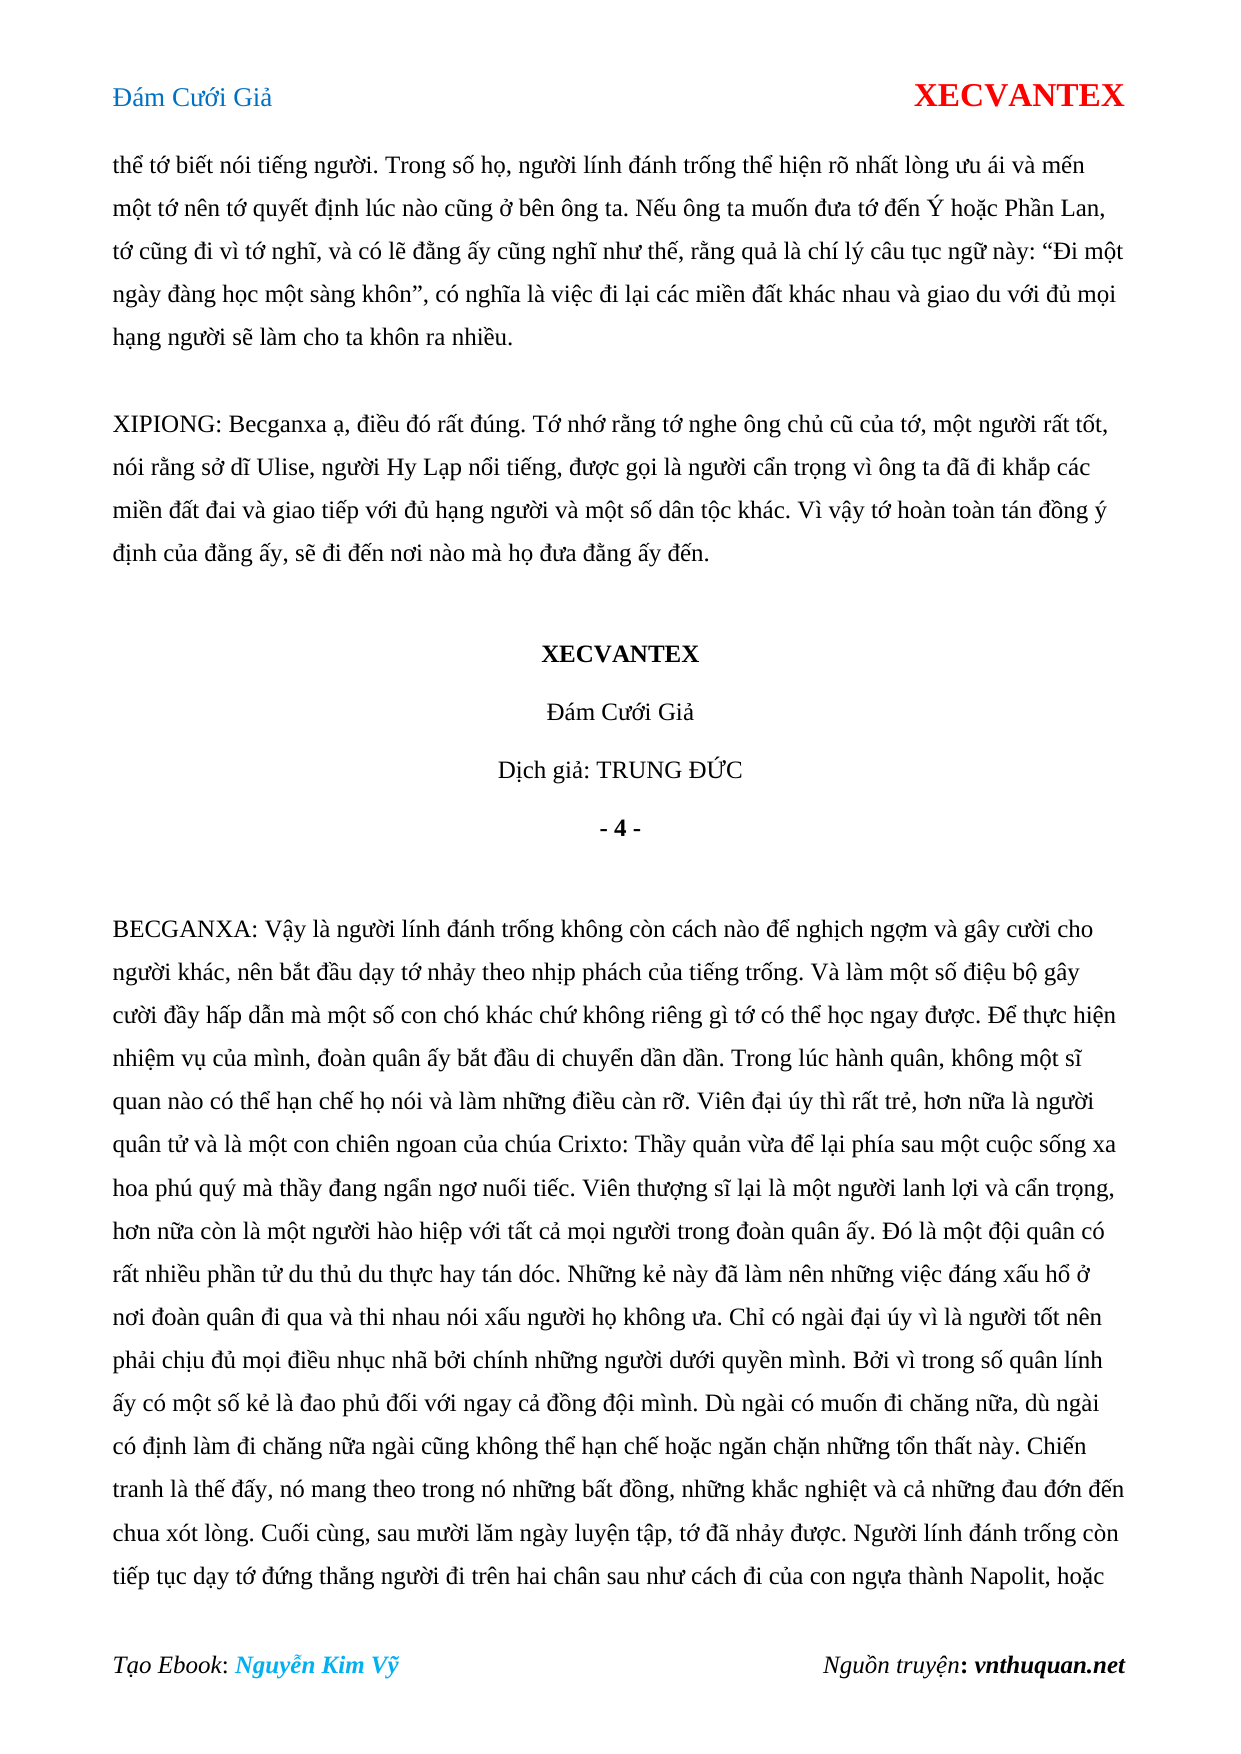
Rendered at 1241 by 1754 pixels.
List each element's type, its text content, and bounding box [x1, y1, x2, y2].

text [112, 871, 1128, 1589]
text XECVANTEX [112, 639, 1128, 668]
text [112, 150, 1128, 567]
text - 4 - [112, 813, 1128, 842]
text Dịch giả: TRUNG ĐỨC [112, 755, 1128, 784]
text Đám Cưới Giả [112, 697, 1128, 726]
